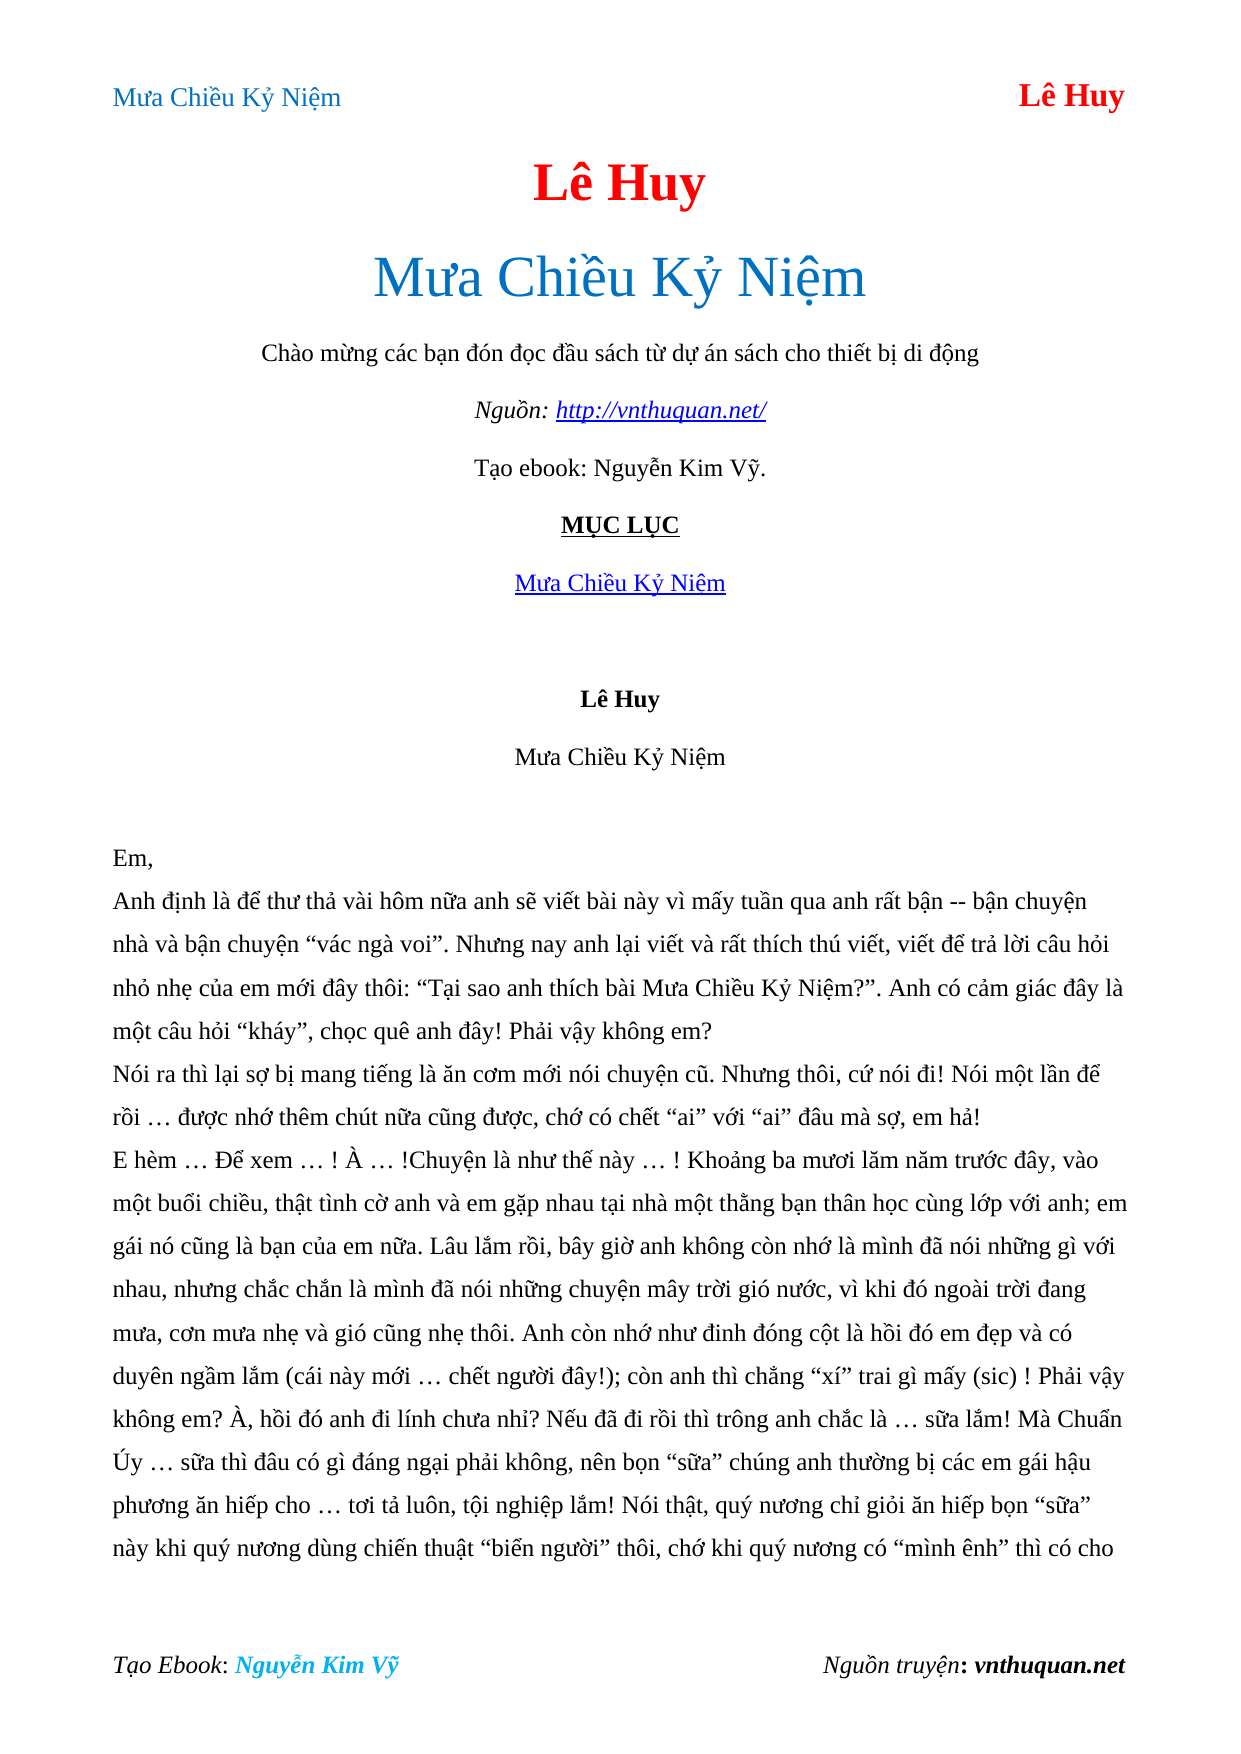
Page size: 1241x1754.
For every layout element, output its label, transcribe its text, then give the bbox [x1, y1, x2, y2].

text Lê Huy [112, 150, 1128, 212]
text Mưa Chiều Kỷ Niệm [112, 241, 1128, 308]
text Lê Huy [112, 684, 1128, 713]
text Chào mừng các bạn đón đọc đầu sách từ dự án sách cho thiết bị di động Nguồn: http://vnthuquan.net/ Tạo ebook: Nguyễn Kim Vỹ. [112, 338, 1128, 481]
text Mưa Chiều Kỷ Niệm [112, 742, 1128, 771]
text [112, 800, 1128, 1562]
text Mưa Chiều Kỷ Niệm [112, 568, 1128, 597]
text MỤC LỤC [112, 511, 1128, 539]
